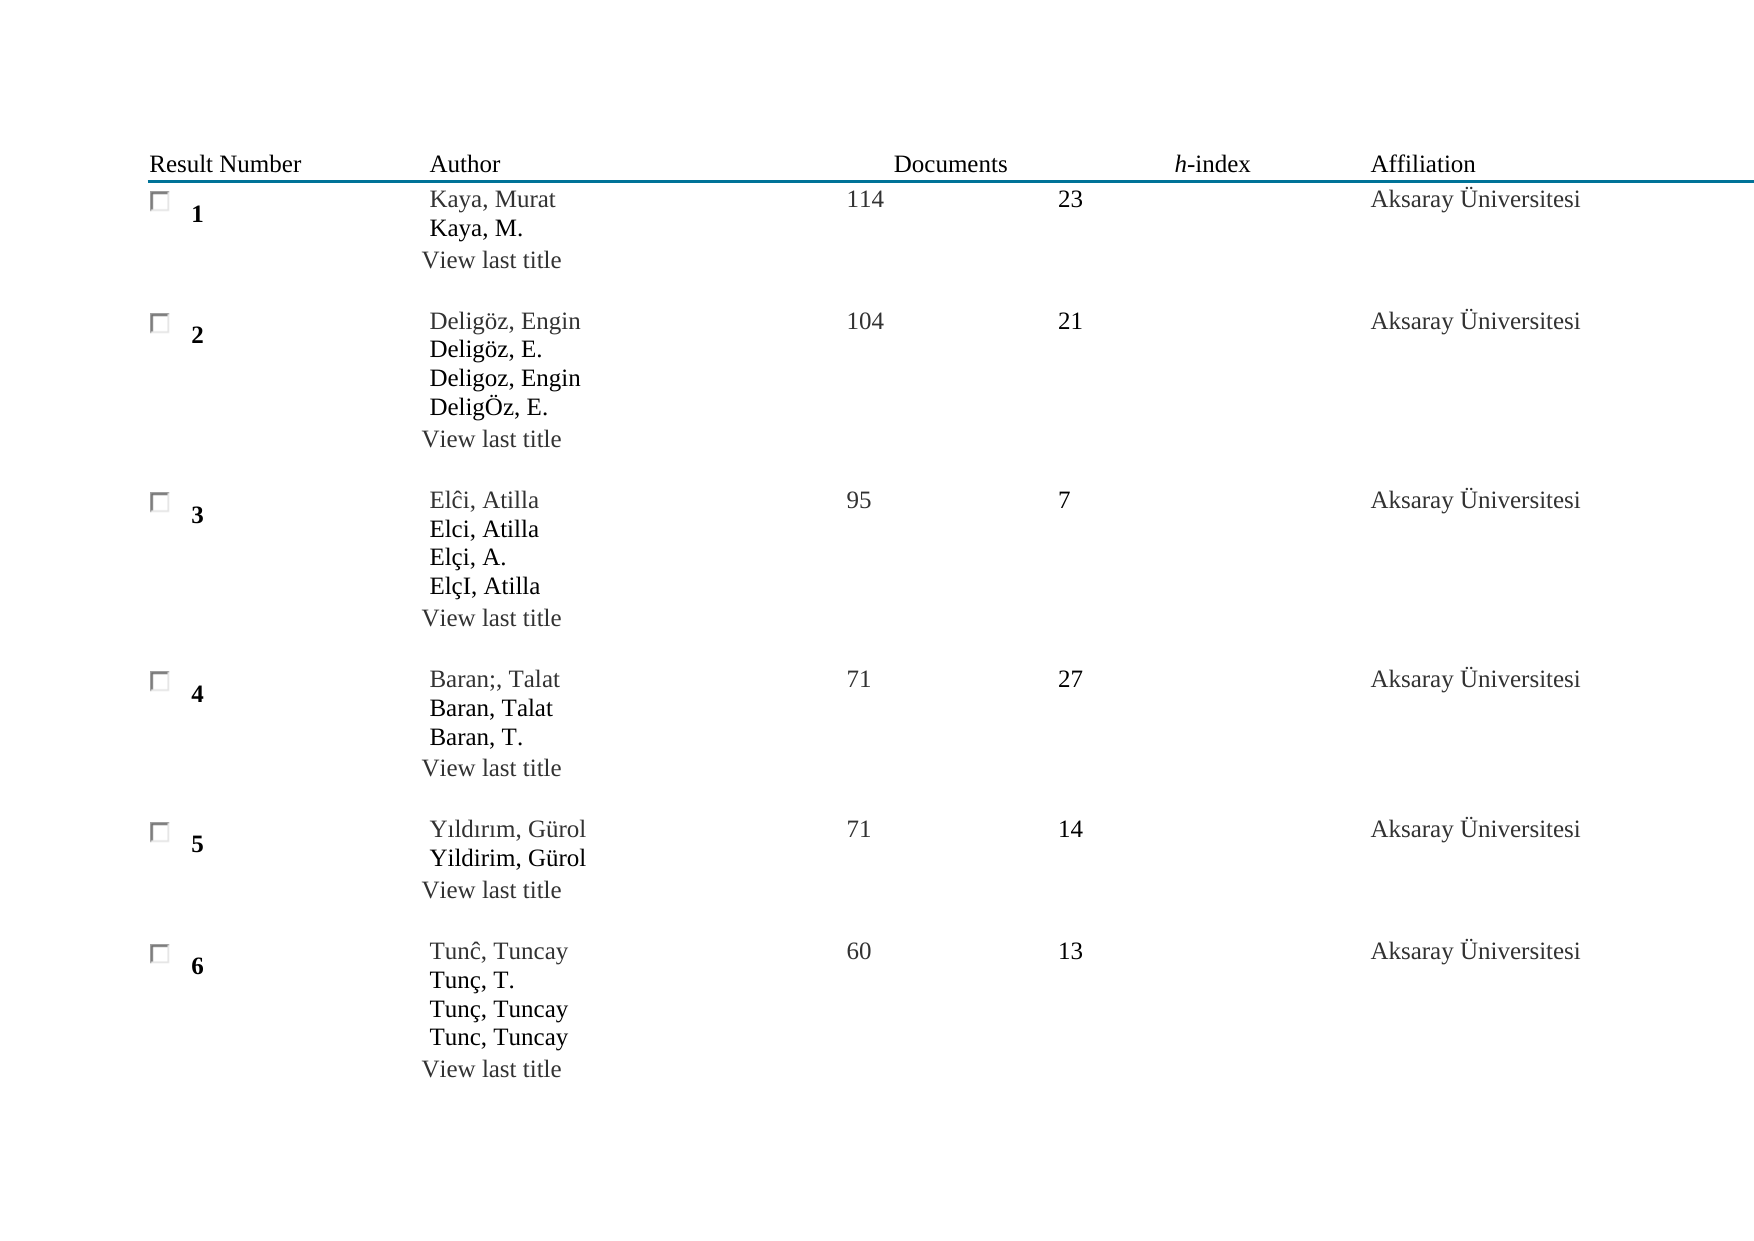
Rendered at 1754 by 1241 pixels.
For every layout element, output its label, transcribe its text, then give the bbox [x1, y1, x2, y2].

table_header Author [428, 148, 845, 179]
table_cell 23 [1056, 183, 1369, 243]
table_cell 27 [1056, 663, 1369, 752]
table_cell 13 [1056, 935, 1369, 1053]
table_cell Baran;, Talat Baran, Talat Baran, T. [428, 663, 845, 752]
table_cell Aksaray Üniversitesi [1369, 935, 1754, 1053]
table_cell View last title [428, 602, 1754, 663]
table_header Affiliation [1369, 148, 1754, 179]
table_cell 71 [845, 663, 1056, 752]
table_cell 3 [148, 484, 428, 663]
table_cell View last title [428, 423, 1754, 483]
table_cell 5 [148, 813, 428, 935]
table_cell Kaya, Murat Kaya, M. [428, 183, 845, 243]
table_cell 21 [1056, 304, 1369, 422]
table_cell 60 [845, 935, 1056, 1053]
table_cell Tunĉ, Tuncay Tunç, T. Tunç, Tuncay Tunc, Tuncay [428, 935, 845, 1053]
table_cell Deligöz, Engin Deligöz, E. Deligoz, Engin DeligÖz, E. [428, 304, 845, 422]
table_cell 4 [148, 663, 428, 813]
table_cell 7 [1056, 484, 1369, 602]
table_cell Elĉi, Atilla Elci, Atilla Elçi, A. ElçI, Atilla [428, 484, 845, 602]
table_cell 1 [148, 183, 428, 304]
table_cell View last title [428, 1053, 1754, 1085]
table_cell 2 [148, 304, 428, 483]
table_cell 104 [845, 304, 1056, 422]
table_cell View last title [428, 243, 1754, 304]
table_cell Yıldırım, Gürol Yildirim, Gürol [428, 813, 845, 874]
table_cell 95 [845, 484, 1056, 602]
table_cell 114 [845, 183, 1056, 243]
table_cell 71 [845, 813, 1056, 874]
table_header Documents [845, 148, 1056, 179]
table_header h-index [1056, 148, 1369, 179]
table_cell 14 [1056, 813, 1369, 874]
table_cell 6 [148, 935, 428, 1085]
table_cell Aksaray Üniversitesi [1369, 484, 1754, 602]
table_cell View last title [428, 874, 1754, 935]
table_cell View last title [428, 752, 1754, 813]
table_cell Aksaray Üniversitesi [1369, 663, 1754, 752]
table_header Result Number [148, 148, 428, 179]
table_cell Aksaray Üniversitesi [1369, 183, 1754, 243]
table_cell Aksaray Üniversitesi [1369, 304, 1754, 422]
table_cell Aksaray Üniversitesi [1369, 813, 1754, 874]
